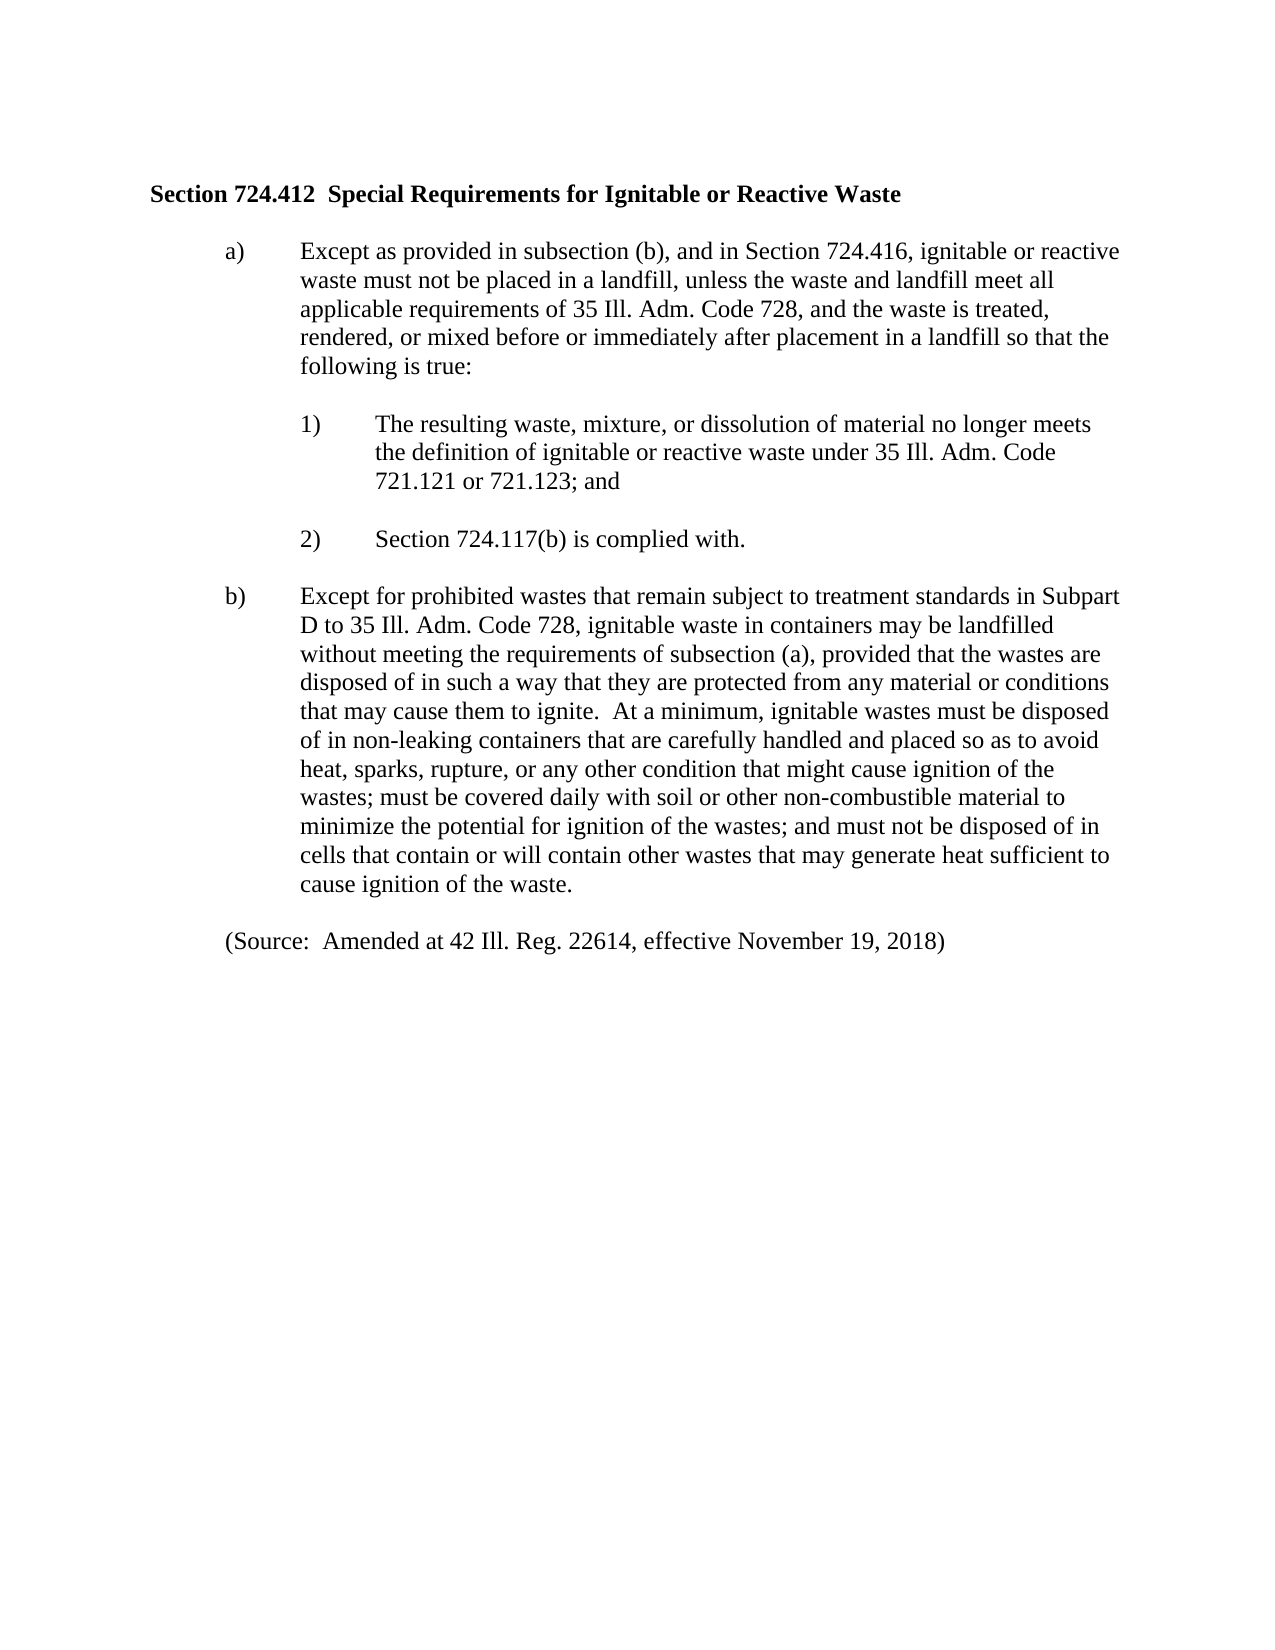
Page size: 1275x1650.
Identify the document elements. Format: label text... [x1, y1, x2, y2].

text (Source: Amended at 42 Ill. Reg. 22614, effective November 19, 2018) [150, 926, 1125, 955]
text a) Except as provided in subsection (b), and in Section 724.416, ignitable or reactive waste must not be placed in a landfill, unless the waste and landfill meet all applicable requirements of 35 Ill. Adm. Code 728, and the waste is treated, rendered, or mixed before or immediately after placement in a landfill so that the following is true: [225, 236, 1125, 380]
text 1) The resulting waste, mixture, or dissolution of material no longer meets the definition of ignitable or reactive waste under 35 Ill. Adm. Code 721.121 or 721.123; and [300, 409, 1125, 495]
text Section 724.412 Special Requirements for Ignitable or Reactive Waste [150, 179, 1125, 207]
text 2) Section 724.117(b) is complied with. [300, 524, 1125, 552]
text b) Except for prohibited wastes that remain subject to treatment standards in Subpart D to 35 Ill. Adm. Code 728, ignitable waste in containers may be landfilled without meeting the requirements of subsection (a), provided that the wastes are disposed of in such a way that they are protected from any material or conditions that may cause them to ignite. At a minimum, ignitable wastes must be disposed of in non-leaking containers that are carefully handled and placed so as to avoid heat, sparks, rupture, or any other condition that might cause ignition of the wastes; must be covered daily with soil or other non-combustible material to minimize the potential for ignition of the wastes; and must not be disposed of in cells that contain or will contain other wastes that may generate heat sufficient to cause ignition of the waste. [225, 581, 1125, 897]
